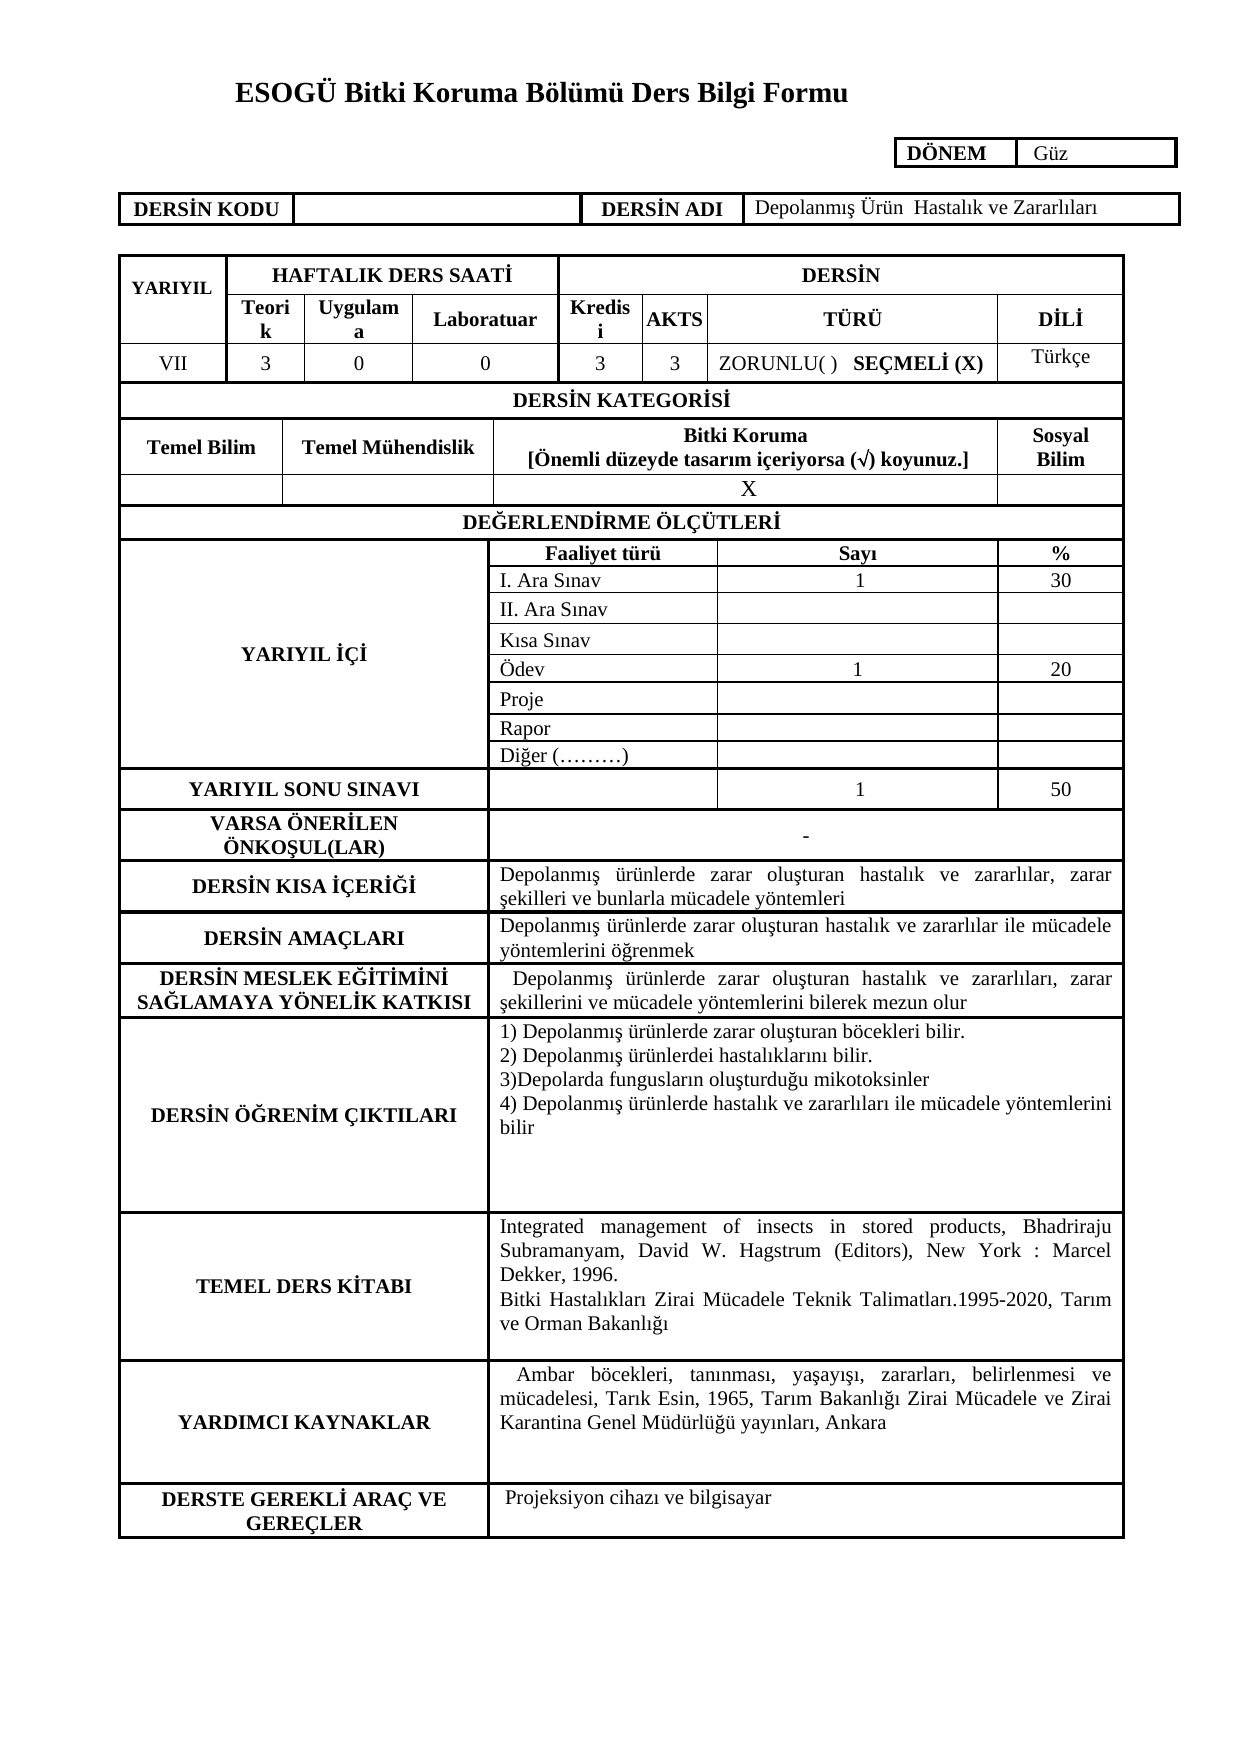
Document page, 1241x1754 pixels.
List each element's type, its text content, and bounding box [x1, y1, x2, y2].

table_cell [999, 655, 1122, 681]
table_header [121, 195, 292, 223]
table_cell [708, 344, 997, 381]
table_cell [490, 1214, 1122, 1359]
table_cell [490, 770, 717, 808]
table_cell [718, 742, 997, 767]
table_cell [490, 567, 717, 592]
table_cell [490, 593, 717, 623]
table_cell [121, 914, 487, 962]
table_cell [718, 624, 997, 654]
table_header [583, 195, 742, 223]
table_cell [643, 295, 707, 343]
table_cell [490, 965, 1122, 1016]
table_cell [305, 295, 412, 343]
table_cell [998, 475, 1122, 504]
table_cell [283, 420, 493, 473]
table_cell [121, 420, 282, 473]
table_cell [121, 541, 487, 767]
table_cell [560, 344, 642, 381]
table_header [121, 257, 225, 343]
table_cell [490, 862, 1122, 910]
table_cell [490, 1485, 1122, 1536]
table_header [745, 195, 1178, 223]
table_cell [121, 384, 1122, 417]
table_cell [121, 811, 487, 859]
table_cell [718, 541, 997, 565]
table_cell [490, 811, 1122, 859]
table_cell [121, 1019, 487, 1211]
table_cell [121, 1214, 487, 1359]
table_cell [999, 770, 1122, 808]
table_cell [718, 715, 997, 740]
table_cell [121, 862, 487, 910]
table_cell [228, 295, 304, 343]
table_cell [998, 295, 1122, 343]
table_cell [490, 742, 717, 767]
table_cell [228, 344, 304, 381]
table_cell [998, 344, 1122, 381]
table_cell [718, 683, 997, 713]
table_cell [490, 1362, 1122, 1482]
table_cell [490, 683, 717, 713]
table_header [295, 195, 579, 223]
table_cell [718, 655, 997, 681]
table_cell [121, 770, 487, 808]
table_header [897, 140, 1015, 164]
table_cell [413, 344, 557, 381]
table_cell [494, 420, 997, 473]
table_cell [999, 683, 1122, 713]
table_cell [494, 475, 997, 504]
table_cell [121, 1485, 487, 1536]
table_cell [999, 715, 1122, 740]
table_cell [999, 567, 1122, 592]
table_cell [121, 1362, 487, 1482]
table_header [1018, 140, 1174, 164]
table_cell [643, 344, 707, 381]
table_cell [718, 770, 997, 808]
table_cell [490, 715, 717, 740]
text ESOGÜ Bitki Koruma Bölümü Ders Bilgi Formu [118, 75, 1122, 108]
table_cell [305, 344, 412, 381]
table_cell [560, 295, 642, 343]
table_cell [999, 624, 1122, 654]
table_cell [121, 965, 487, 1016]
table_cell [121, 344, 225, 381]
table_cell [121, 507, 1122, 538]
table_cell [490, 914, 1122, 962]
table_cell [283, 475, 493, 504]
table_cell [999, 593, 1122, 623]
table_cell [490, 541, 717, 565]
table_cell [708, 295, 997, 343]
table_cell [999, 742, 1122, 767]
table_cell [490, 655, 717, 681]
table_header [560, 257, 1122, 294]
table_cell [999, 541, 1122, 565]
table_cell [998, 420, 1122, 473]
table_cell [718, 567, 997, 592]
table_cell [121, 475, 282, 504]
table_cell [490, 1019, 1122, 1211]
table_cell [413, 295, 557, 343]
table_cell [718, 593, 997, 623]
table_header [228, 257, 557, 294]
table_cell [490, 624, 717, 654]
